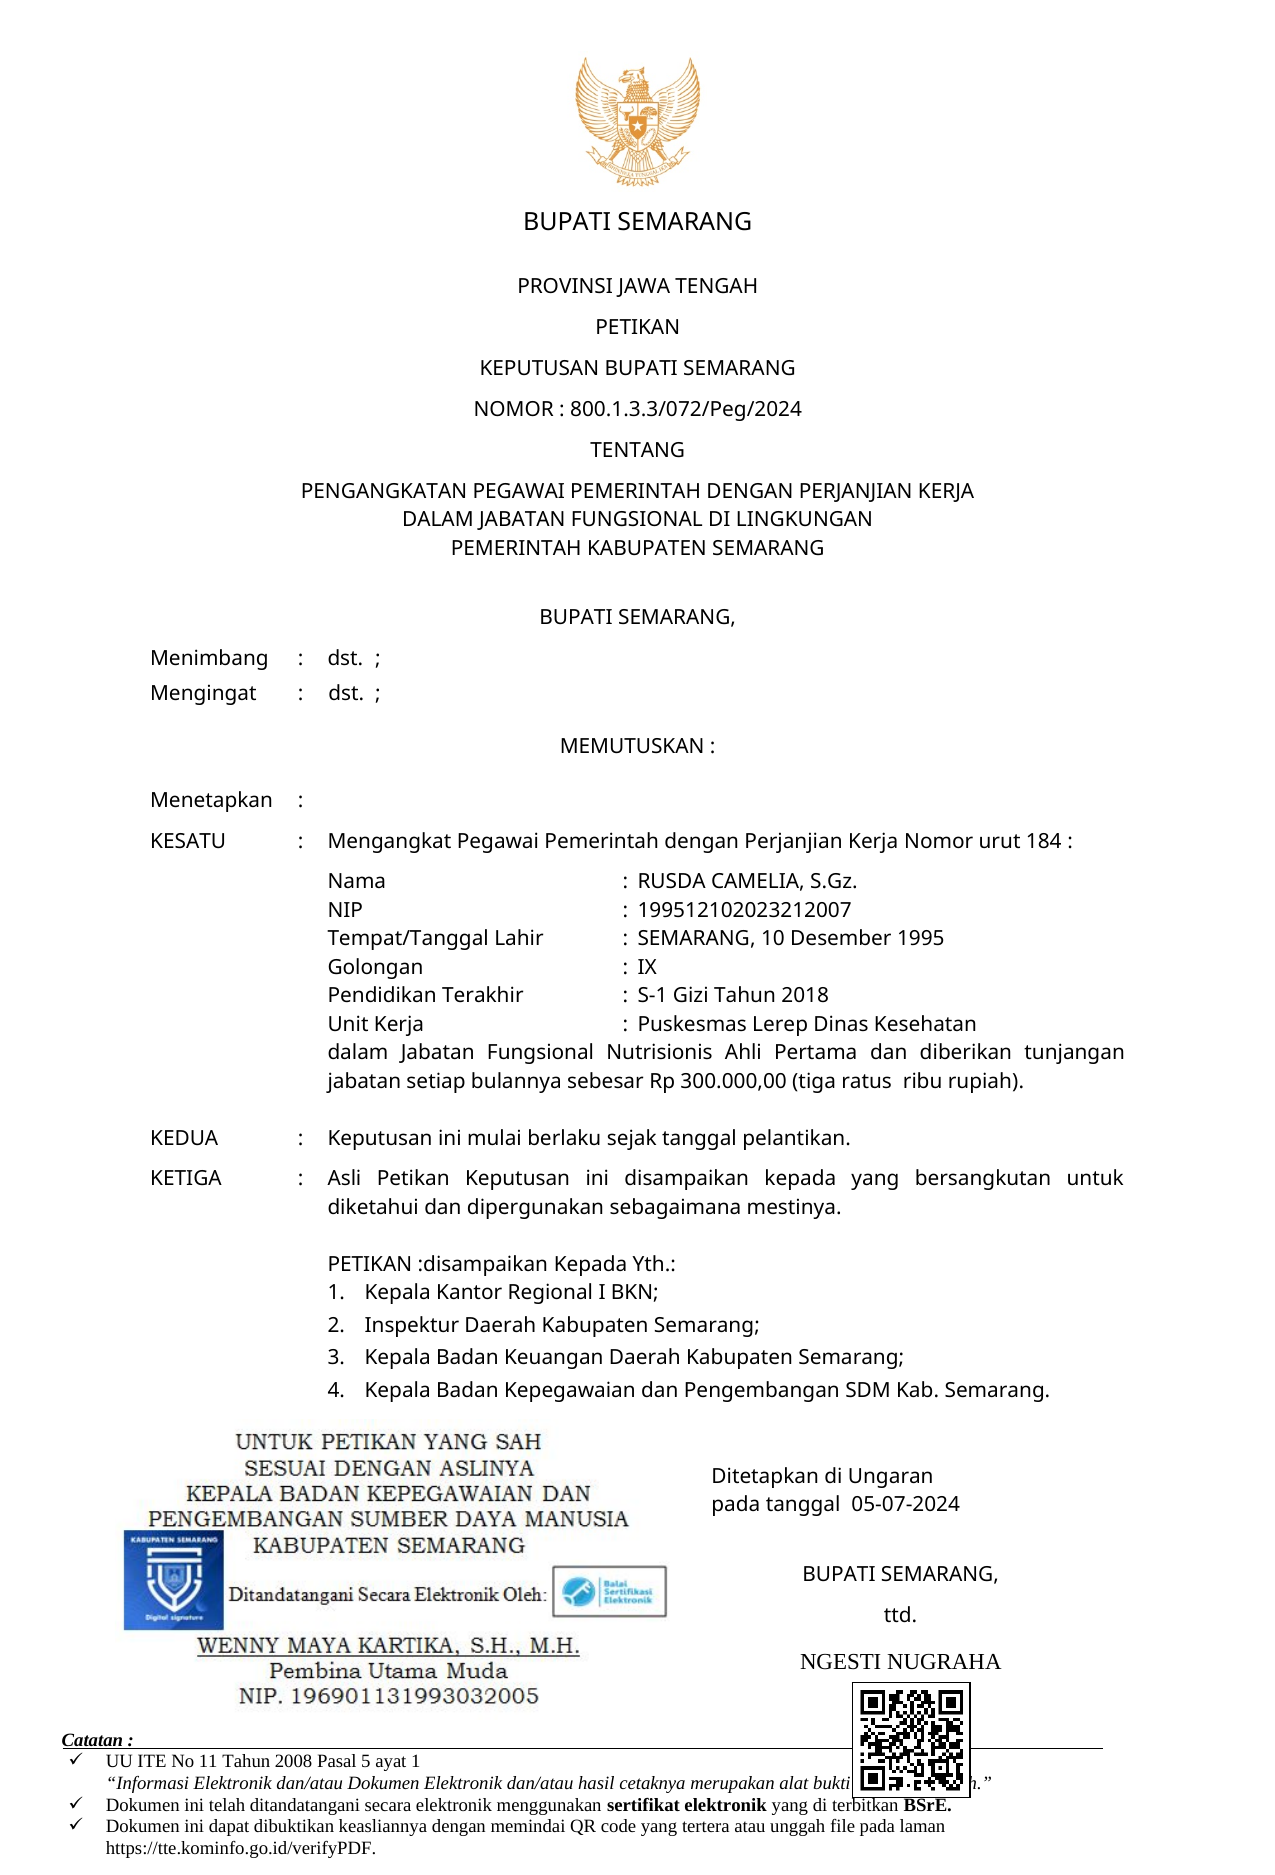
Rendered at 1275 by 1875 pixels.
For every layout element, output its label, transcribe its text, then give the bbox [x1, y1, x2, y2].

text Pendidikan Terakhir : S-1 Gizi Tahun 2018 [327, 980, 1125, 1009]
list 2. Inspektur Daerah Kabupaten ; [327, 1310, 1125, 1338]
list 1. Kepala Kantor Regional I BKN; [327, 1277, 1125, 1306]
list 3. Kepala Badan Keuangan Daerah Kabupaten ; [327, 1342, 1125, 1371]
text Unit Kerja : Puskesmas Lerep Dinas Kesehatan [327, 1009, 1125, 1037]
text dalam Jabatan Fungsional Nutrisionis Ahli Pertama dan diberikan tunjangan jabatan setiap bulannya sebesar Rp 300.000,00 (tiga ratus ribu rupiah). [327, 1037, 1125, 1094]
text TENTANG [150, 435, 1125, 463]
text KEPUTUSAN BUPATI [150, 353, 1125, 382]
text KETIGA : Asli Petikan Keputusan ini disampaikan kepada yang bersangkutan untuk diketahui dan dipergunakan sebagaimana mestinya. [150, 1163, 1125, 1220]
text ttd. [676, 1600, 1125, 1628]
text PEMERINTAH KABUPATEN SEMARANG [150, 533, 1125, 561]
text PETIKAN :disampaikan Kepada Yth.: [150, 1249, 1125, 1277]
text KESATU : Mengangkat Pegawai Pemerintah dengan Perjanjian Kerja Nomor urut 184 : [150, 826, 1125, 854]
picture [567, 51, 708, 192]
text PROVINSI JAWA TENGAH [150, 271, 1125, 300]
text Mengingat : dst. ; [150, 678, 1125, 706]
list NGESTI NUGRAHA [750, 1648, 1125, 1674]
text Menimbang : dst. ; [150, 643, 1125, 672]
text MEMUTUSKAN : [150, 731, 1125, 760]
text pada tanggal 05-07-2024 [711, 1489, 1125, 1518]
text BUPATI , [676, 1559, 1125, 1587]
picture [114, 1419, 676, 1720]
text Nama : RUSDA CAMELIA, S.Gz. [327, 867, 1125, 895]
text Menetapkan : [150, 785, 1125, 813]
list 4. Kepala Badan Kepegawaian dan Pengembangan SDM Kab. . [327, 1375, 1125, 1403]
picture [853, 1683, 969, 1797]
text NIP : 199512102023212007 [327, 895, 1125, 923]
text Ditetapkan di Ungaran [711, 1461, 1125, 1489]
text NOMOR : 800.1.3.3/072/Peg/2024 [150, 394, 1125, 423]
text PENGANGKATAN PEGAWAI PEMERINTAH DENGAN PERJANJIAN KERJA [150, 476, 1125, 504]
text Golongan : IX [327, 952, 1125, 980]
text PETIKAN [150, 312, 1125, 341]
text BUPATI SEMARANG [150, 203, 1125, 237]
text Tempat/Tanggal Lahir : SEMARANG, 10 Desember 1995 [327, 923, 1125, 952]
text DALAM JABATAN FUNGSIONAL DI LINGKUNGAN [150, 504, 1125, 533]
text BUPATI , [150, 602, 1125, 631]
text KEDUA : Keputusan ini mulai berlaku sejak tanggal pelantikan. [150, 1123, 1125, 1151]
